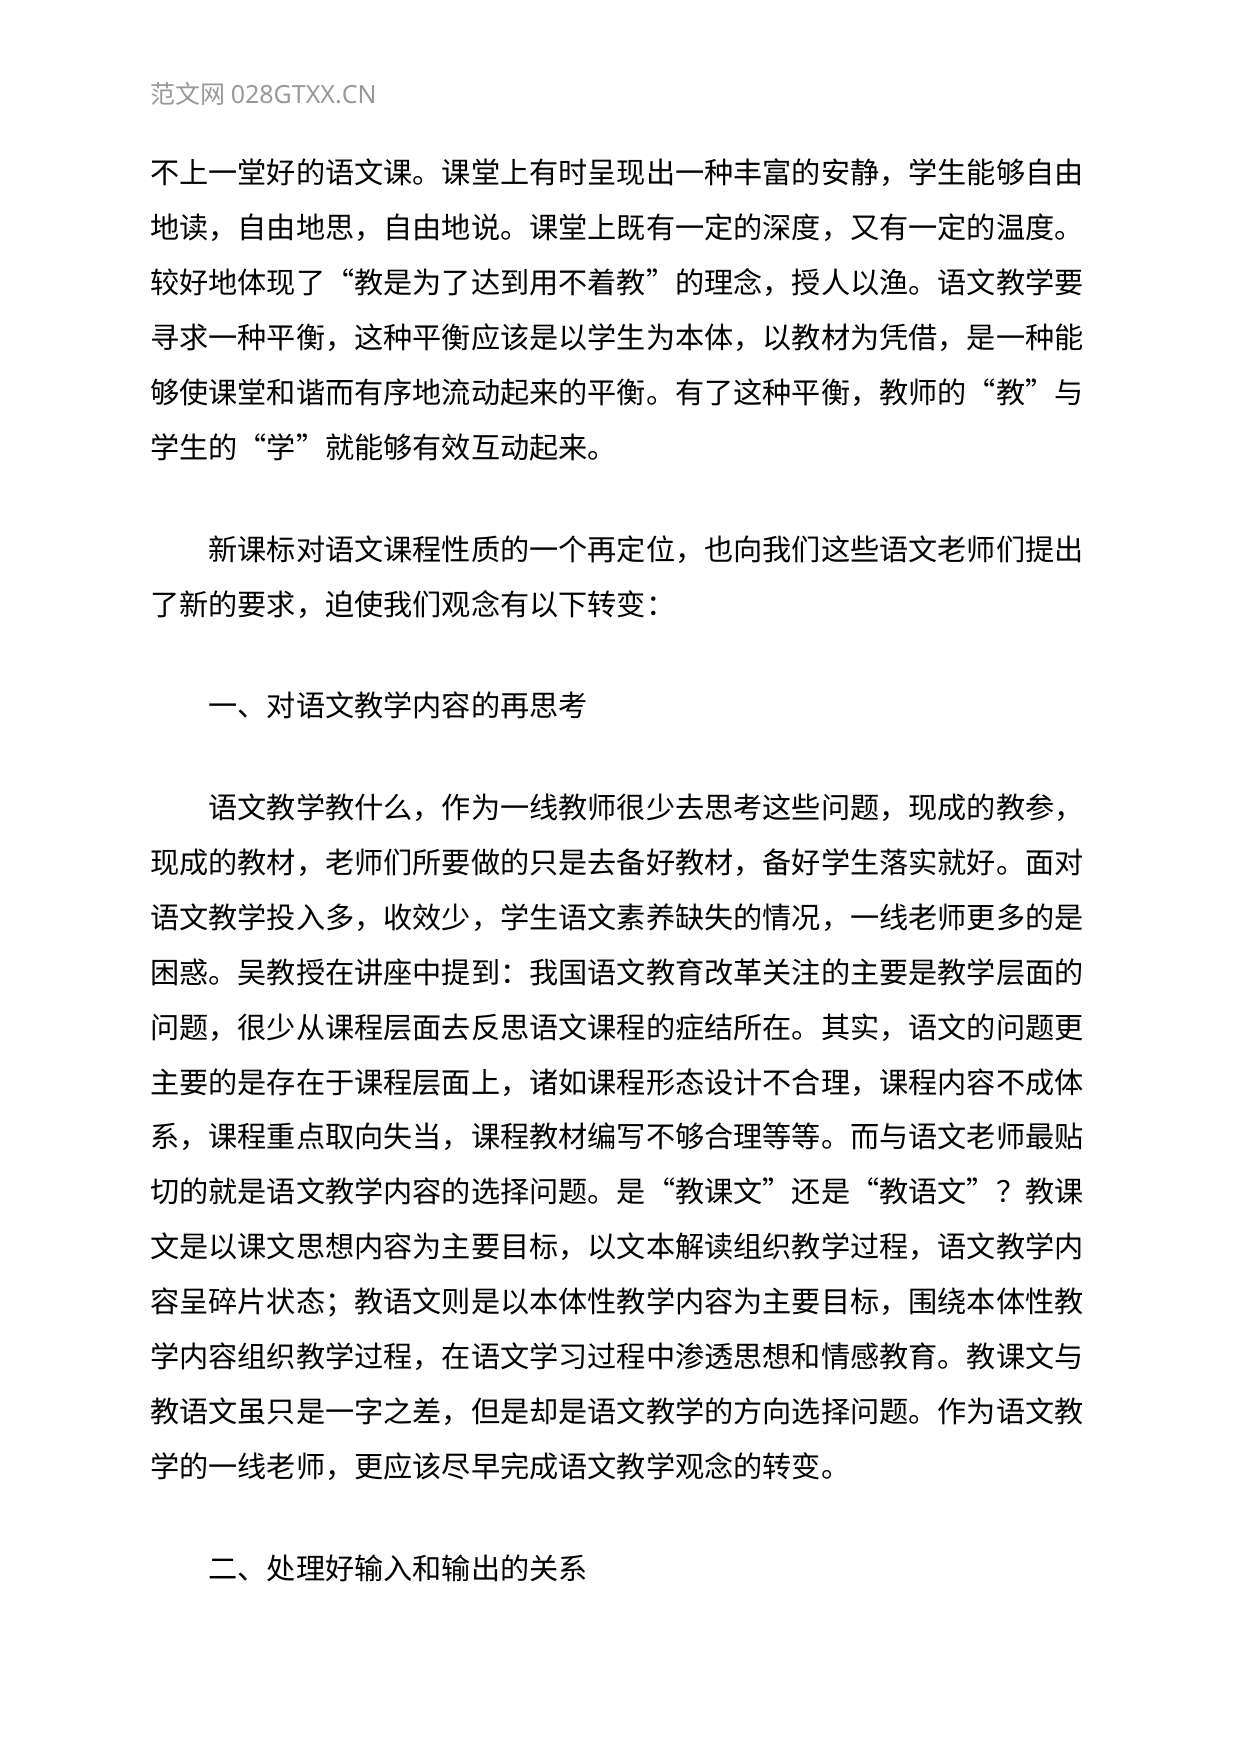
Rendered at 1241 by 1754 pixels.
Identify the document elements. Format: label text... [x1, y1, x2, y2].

text 二、处理好输入和输出的关系 [150, 1545, 1090, 1587]
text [150, 150, 1090, 467]
text 语文教学教什么，作为一线教师很少去思考这些问题，现成的教参，现成的教材，老师们所要做的只是去备好教材，备好学生落实就好。面对语文教学投入多，收效少，学生语文素养缺失的情况，一线老师更多的是困惑。吴教授在讲座中提到：我国语文教育改革关注的主要是教学层面的问题，很少从课程层面去反思语文课程的症结所在。其实，语文的问题更主要的是存在于课程层面上，诸如课程形态设计不合理，课程内容不成体系，课程重点取向失当，课程教材编写不够合理等等。而与语文老师最贴切的就是语文教学内容的选择问题。是“教课文”还是“教语文”？教课文是以课文思想内容为主要目标，以文本解读组织教学过程，语文教学内容呈碎片状态；教语文则是以本体性教学内容为主要目标，围绕本体性教学内容组织教学过程，在语文学习过程中渗透思想和情感教育。教课文与教语文虽只是一字之差，但是却是语文教学的方向选择问题。作为语文教学的一线老师，更应该尽早完成语文教学观念的转变。 [150, 785, 1090, 1486]
text 新课标对语文课程性质的一个再定位，也向我们这些语文老师们提出了新的要求，迫使我们观念有以下转变： [150, 526, 1090, 623]
text 一、对语文教学内容的再思考 [150, 683, 1090, 725]
